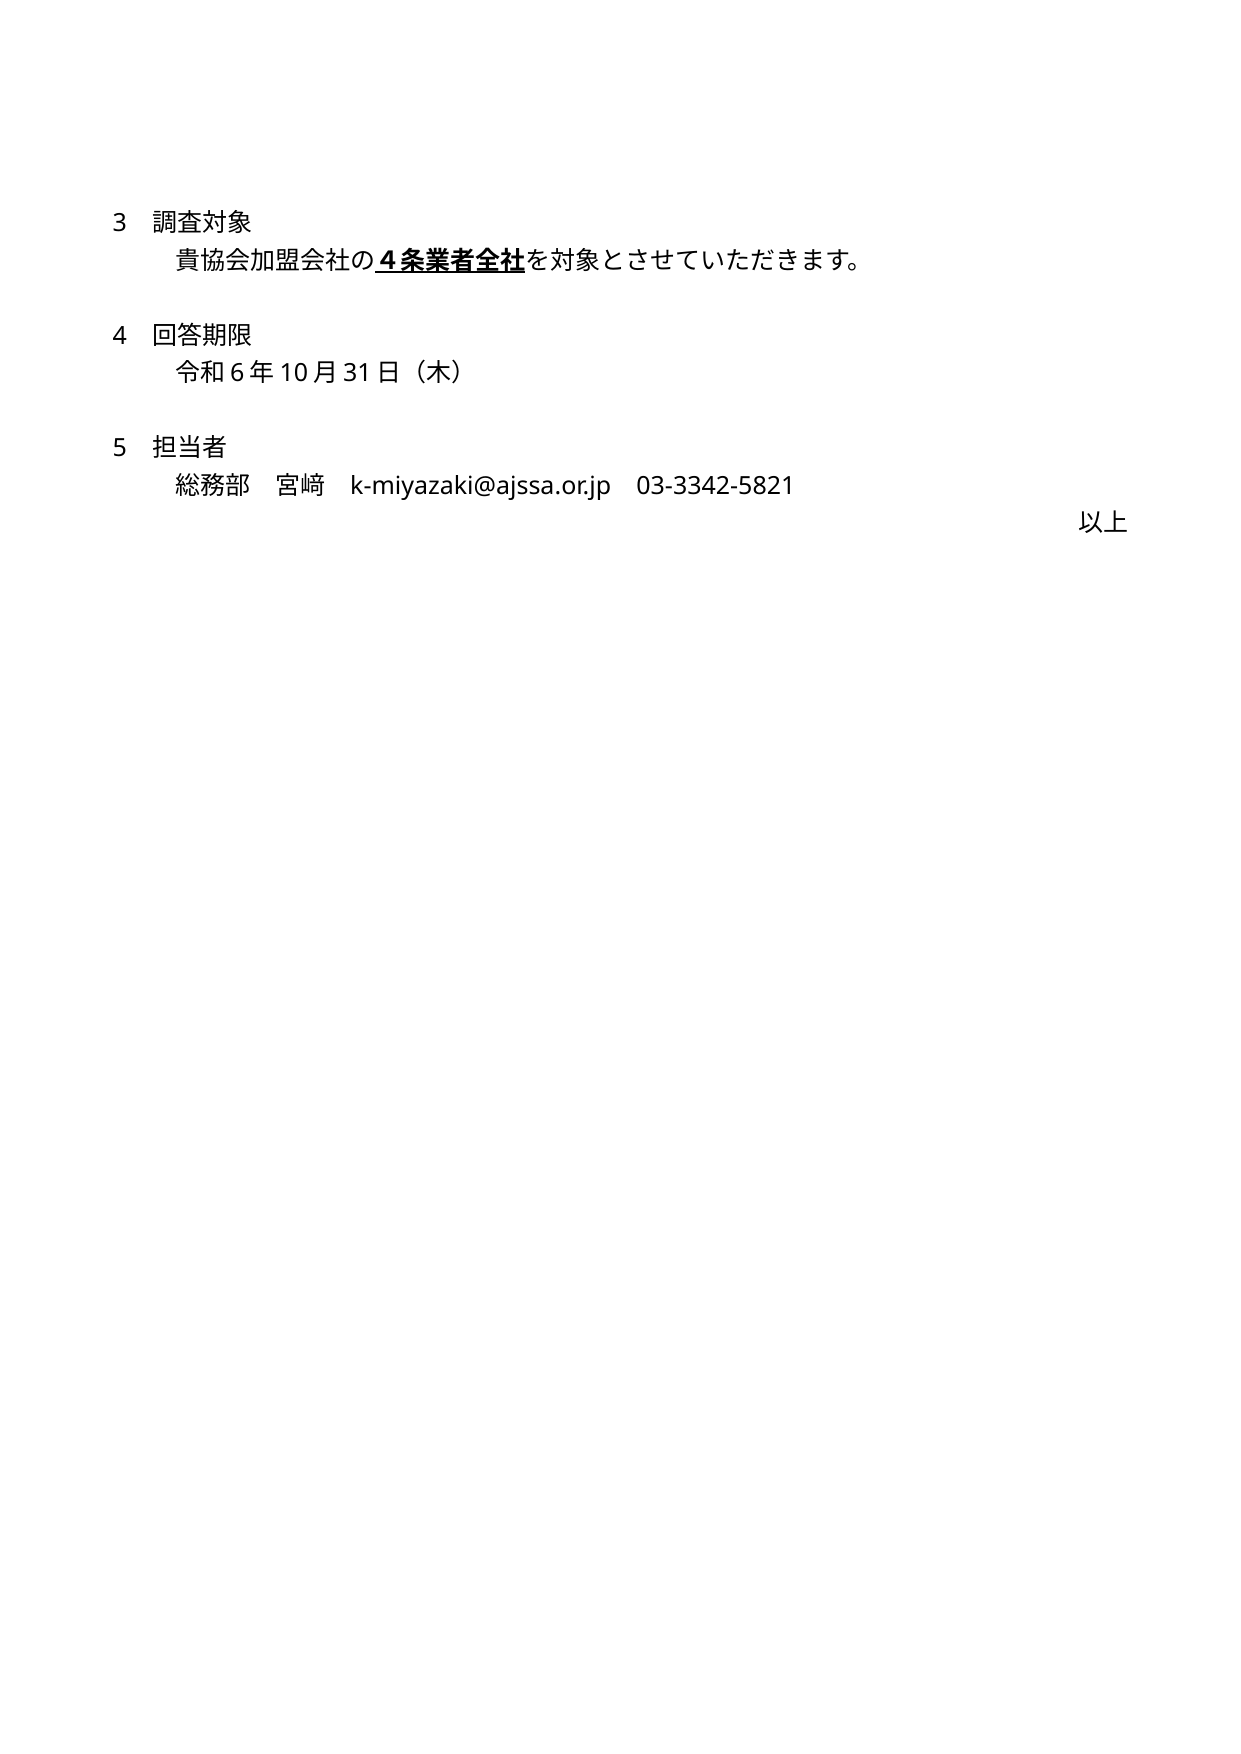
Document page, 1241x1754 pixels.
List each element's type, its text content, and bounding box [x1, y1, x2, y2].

text 令和6年10月31日（木） [112, 352, 1036, 389]
text 以上 [112, 502, 1128, 539]
text 3 調査対象 [112, 202, 1128, 239]
text 貴協会加盟会社の４条業者全社を対象とさせていただきます。 [112, 239, 1128, 277]
text 総務部 宮﨑 k-miyazaki@ajssa.or.jp 03-3342-5821 [112, 464, 1036, 502]
text 4 回答期限 [112, 314, 1036, 352]
text 5 担当者 [112, 427, 1128, 464]
